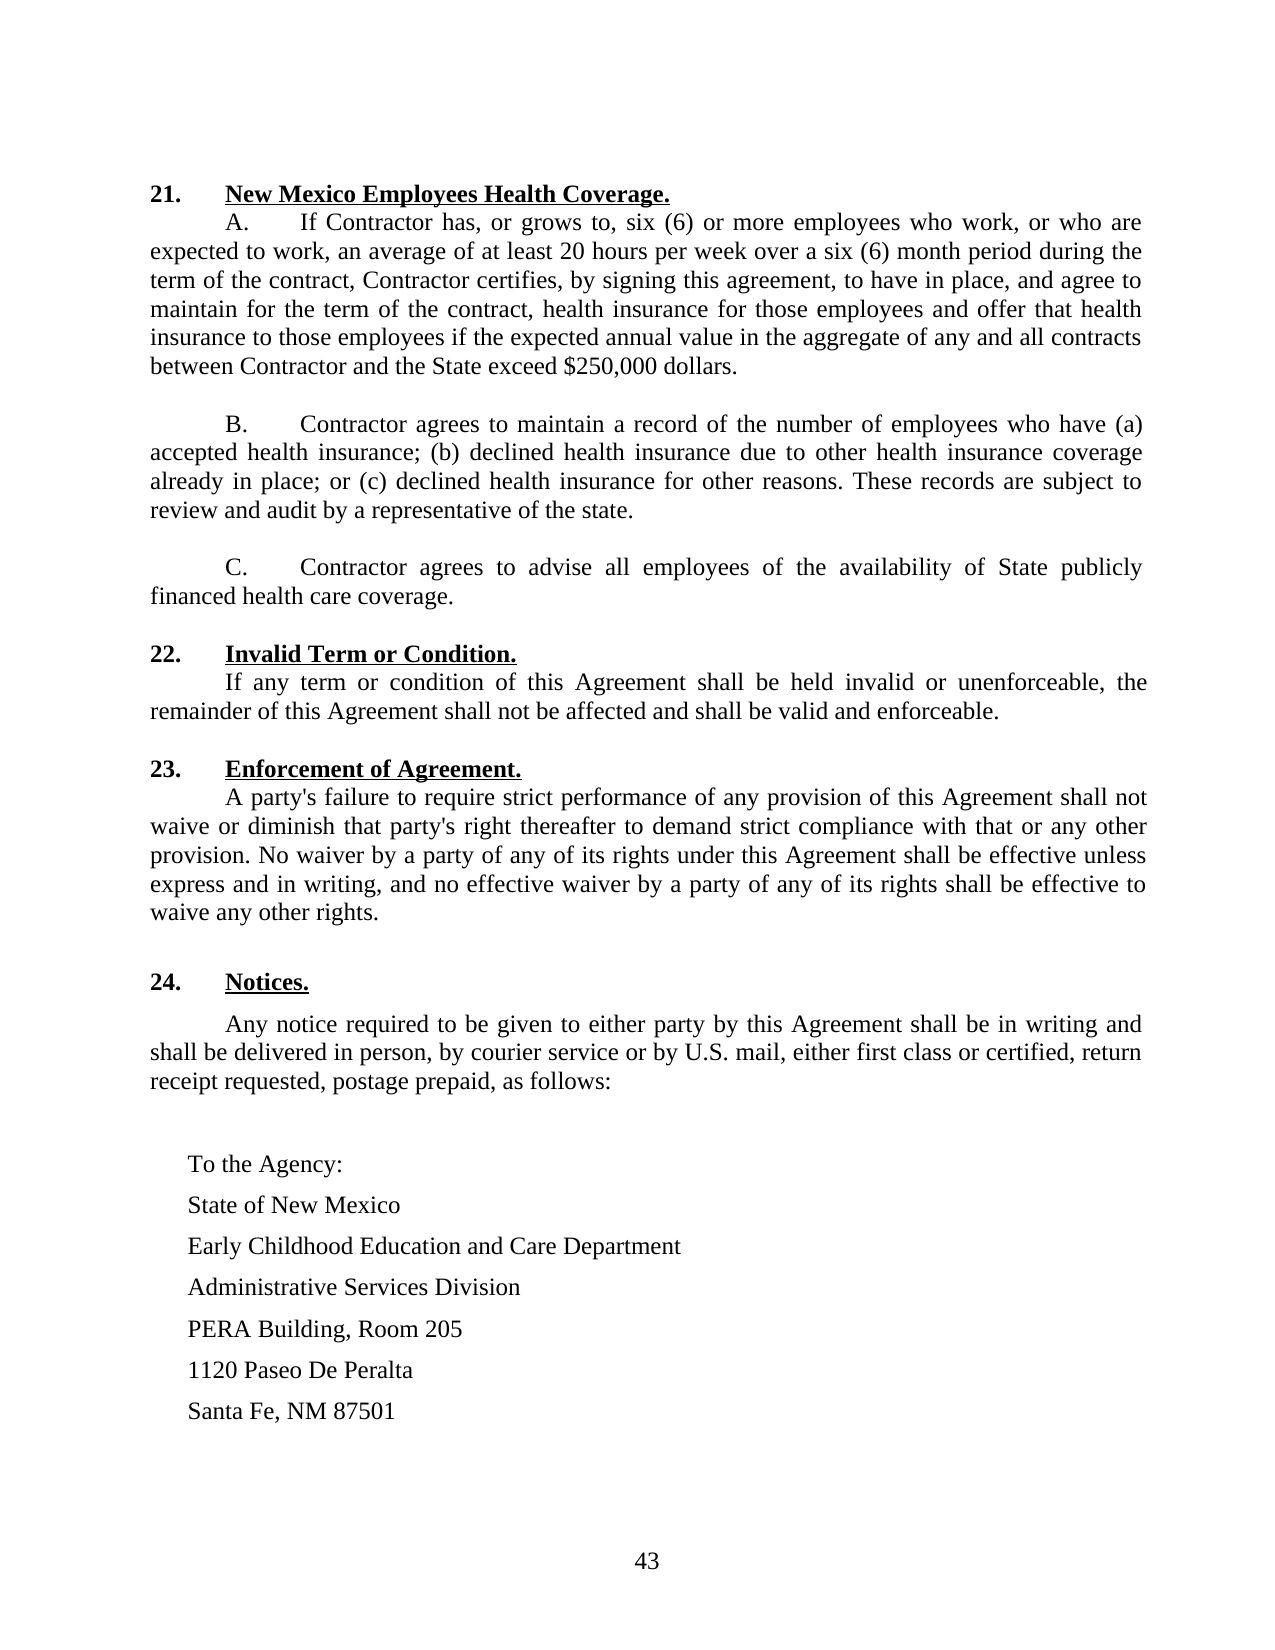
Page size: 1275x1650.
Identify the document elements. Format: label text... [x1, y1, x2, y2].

text 22. Invalid Term or Condition. [150, 639, 1148, 667]
text To the Agency: [187, 1149, 1144, 1177]
text Santa Fe, NM 87501 [187, 1396, 1144, 1425]
text Early Childhood Education and Care Department [187, 1231, 1144, 1260]
text C. Contractor agrees to advise all employees of the availability of State publicly financed health care coverage. [150, 552, 1144, 610]
text 24. Notices. [150, 967, 1144, 996]
text B. Contractor agrees to maintain a record of the number of employees who have (a) accepted health insurance; (b) declined health insurance due to other health insurance coverage already in place; or (c) declined health insurance for other reasons. These records are subject to review and audit by a representative of the state. [150, 409, 1144, 524]
text A. If Contractor has, or grows to, six (6) or more employees who work, or who are expected to work, an average of at least 20 hours per week over a six (6) month period during the term of the contract, Contractor certifies, by signing this agreement, to have in place, and agree to maintain for the term of the contract, health insurance for those employees and offer that health insurance to those employees if the expected annual value in the aggregate of any and all contracts between Contractor and the State exceed $250,000 dollars. [150, 207, 1144, 380]
text Administrative Services Division [187, 1272, 1144, 1301]
text If any term or condition of this Agreement shall be held invalid or unenforceable, the remainder of this Agreement shall not be affected and shall be valid and enforceable. [150, 667, 1148, 725]
text 23. Enforcement of Agreement. [150, 754, 1148, 782]
text PERA Building, Room 205 [187, 1314, 1144, 1342]
text A party's failure to require strict performance of any provision of this Agreement shall not waive or diminish that party's right thereafter to demand strict compliance with that or any other provision. No waiver by a party of any of its rights under this Agreement shall be effective unless express and in writing, and no effective waiver by a party of any of its rights shall be effective to waive any other rights. [150, 782, 1148, 926]
text State of New Mexico [187, 1190, 1144, 1219]
text 21. New Mexico Employees Health Coverage. [150, 179, 1144, 207]
text Any notice required to be given to either party by this Agreement shall be in writing and shall be delivered in person, by courier service or by U.S. mail, either first class or certified, return receipt requested, postage prepaid, as follows: [150, 1009, 1144, 1095]
text 1120 Paseo De Peralta [187, 1355, 1144, 1384]
